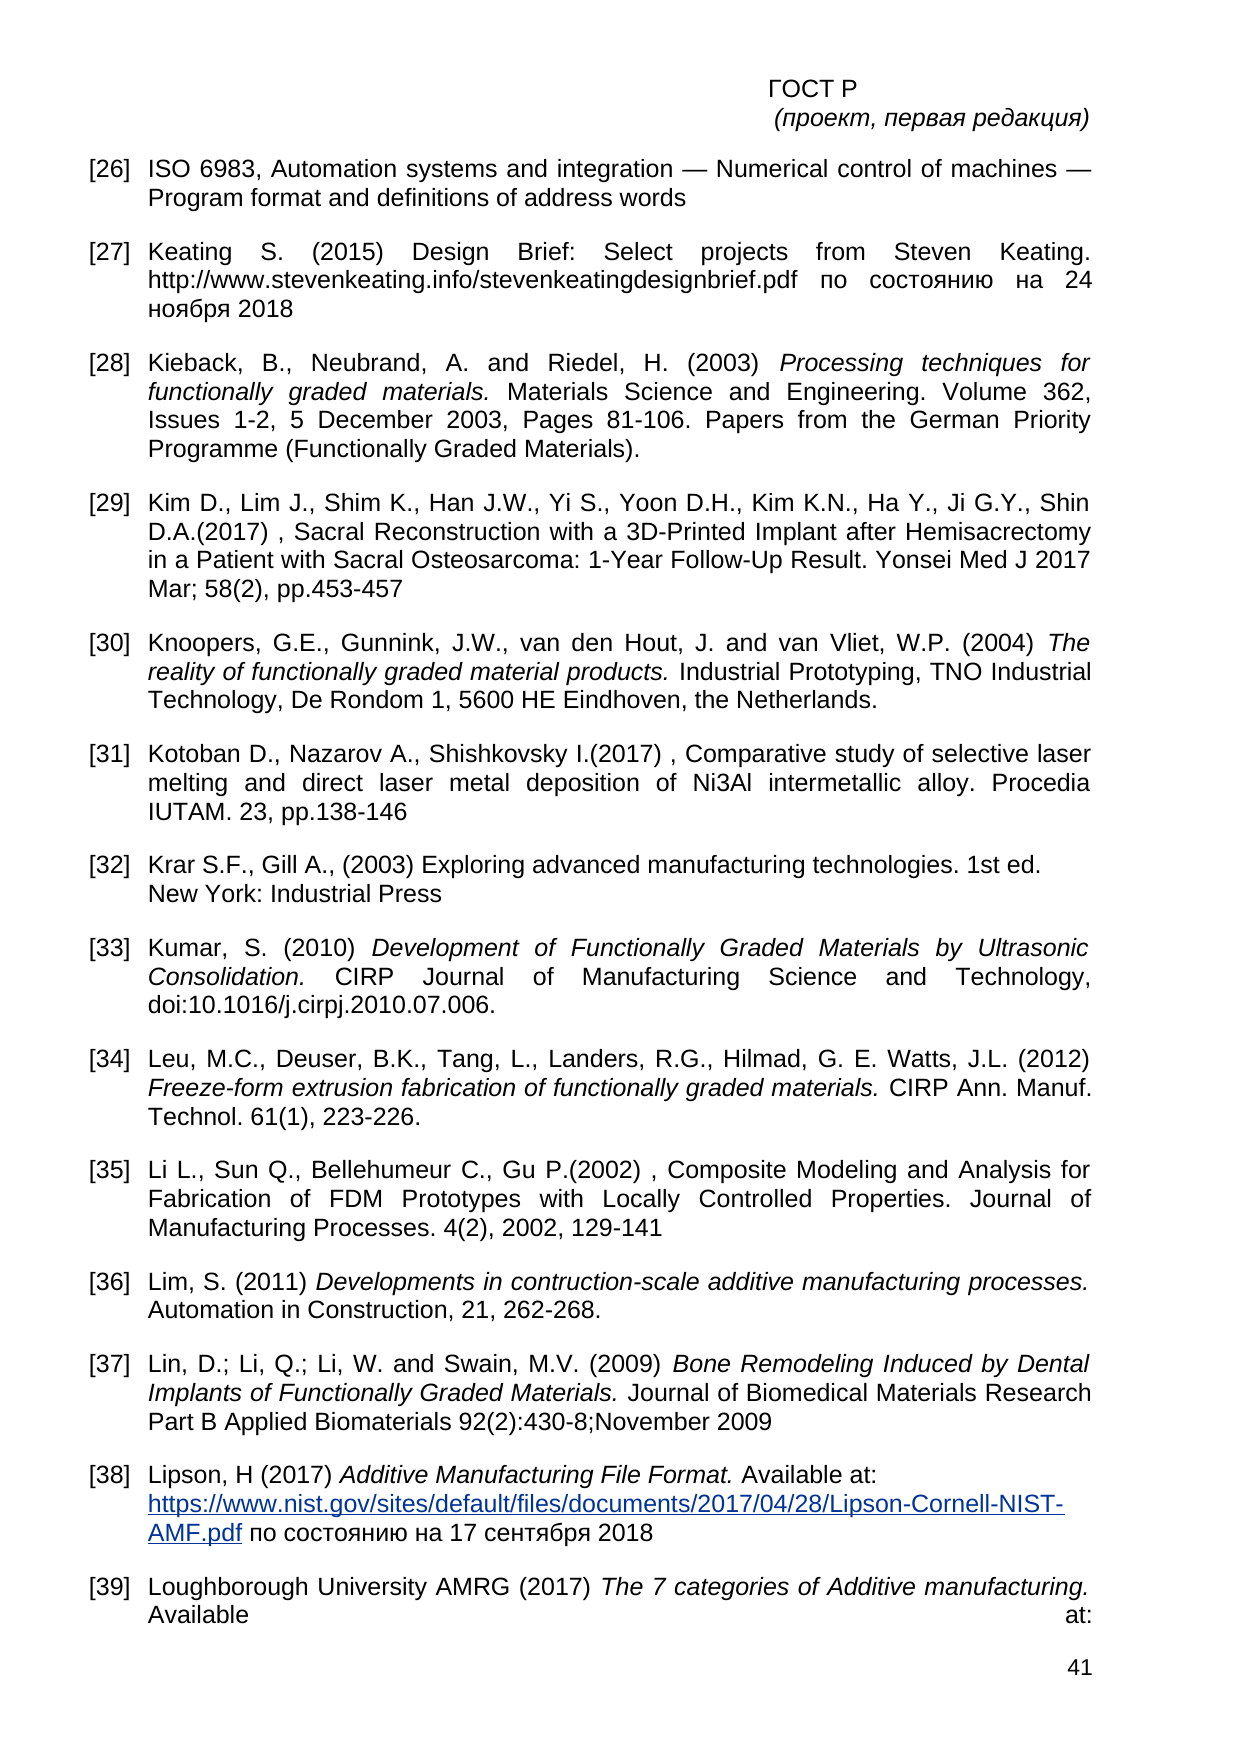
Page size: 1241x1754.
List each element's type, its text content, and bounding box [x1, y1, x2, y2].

text [29] Kim D., Lim J., Shim K., Han J.W., Yi S., Yoon D.H., Kim K.N., Ha Y., Ji G.Y., Shin D.A.(2017) , Sacral Reconstruction with a 3D-Printed Implant after Hemisacrectomy in a Patient with Sacral Osteosarcoma: 1-Year Follow-Up Result. Yonsei Med J 2017 Mar; 58(2), pp.453-457 [89, 488, 1092, 603]
text [30] Knoopers, G.E., Gunnink, J.W., van den Hout, J. and van Vliet, W.P. (2004) The reality of functionally graded material products. Industrial Prototyping, TNO Industrial Technology, De Rondom 1, 5600 HE Eindhoven, the Netherlands. [89, 628, 1092, 714]
text https://www.nist.gov/sites/default/files/documents/2017/04/28/Lipson-Cornell-NIST-AMF.pdf по состоянию на 17 сентября 2018 [89, 1489, 1092, 1547]
text [31] Kotoban D., Nazarov A., Shishkovsky I.(2017) , Comparative study of selective laser melting and direct laser metal deposition of Ni3Al intermetallic alloy. Procedia IUTAM. 23, pp.138-146 [89, 739, 1092, 825]
text [33] Kumar, S. (2010) Development of Functionally Graded Materials by Ultrasonic Consolidation. CIRP Journal of Manufacturing Science and Technology, doi:10.1016/j.cirpj.2010.07.006. [89, 933, 1092, 1019]
text [37] Lin, D.; Li, Q.; Li, W. and Swain, M.V. (2009) Bone Remodeling Induced by Dental Implants of Functionally Graded Materials. Journal of Biomedical Materials Research Part B Applied Biomaterials 92(2):430-8;November 2009 [89, 1349, 1092, 1435]
text [36] Lim, S. (2011) Developments in contruction-scale additive manufacturing processes. Automation in Construction, 21, 262-268. [89, 1267, 1092, 1324]
text [32] Krar S.F., Gill A., (2003) Exploring advanced manufacturing technologies. 1st ed. New York: Industrial Press [89, 850, 1092, 908]
text [34] Leu, M.C., Deuser, B.K., Tang, L., Landers, R.G., Hilmad, G. E. Watts, J.L. (2012) Freeze-form extrusion fabrication of functionally graded materials. CIRP Ann. Manuf. Technol. 61(1), 223-226. [89, 1044, 1092, 1130]
text [26] ISO 6983, Automation systems and integration — Numerical control of machines — Program format and definitions of address words [89, 154, 1092, 212]
text [38] Lipson, H (2017) Additive Manufacturing File Format. Available at: [89, 1460, 1092, 1489]
text [35] Li L., Sun Q., Bellehumeur C., Gu P.(2002) , Composite Modeling and Analysis for Fabrication of FDM Prototypes with Locally Controlled Properties. Journal of Manufacturing Processes. 4(2), 2002, 129-141 [89, 1155, 1092, 1242]
text [27] Keating S. (2015) Design Brief: Select projects from Steven Keating. http://www.stevenkeating.info/stevenkeatingdesignbrief.pdf по состоянию на 24 ноября 2018 [89, 237, 1092, 323]
text [28] Kieback, B., Neubrand, A. and Riedel, H. (2003) Processing techniques for functionally graded materials. Materials Science and Engineering. Volume 362, Issues 1-2, 5 December 2003, Pages 81-106. Papers from the German Priority Programme (Functionally Graded Materials). [89, 348, 1092, 463]
